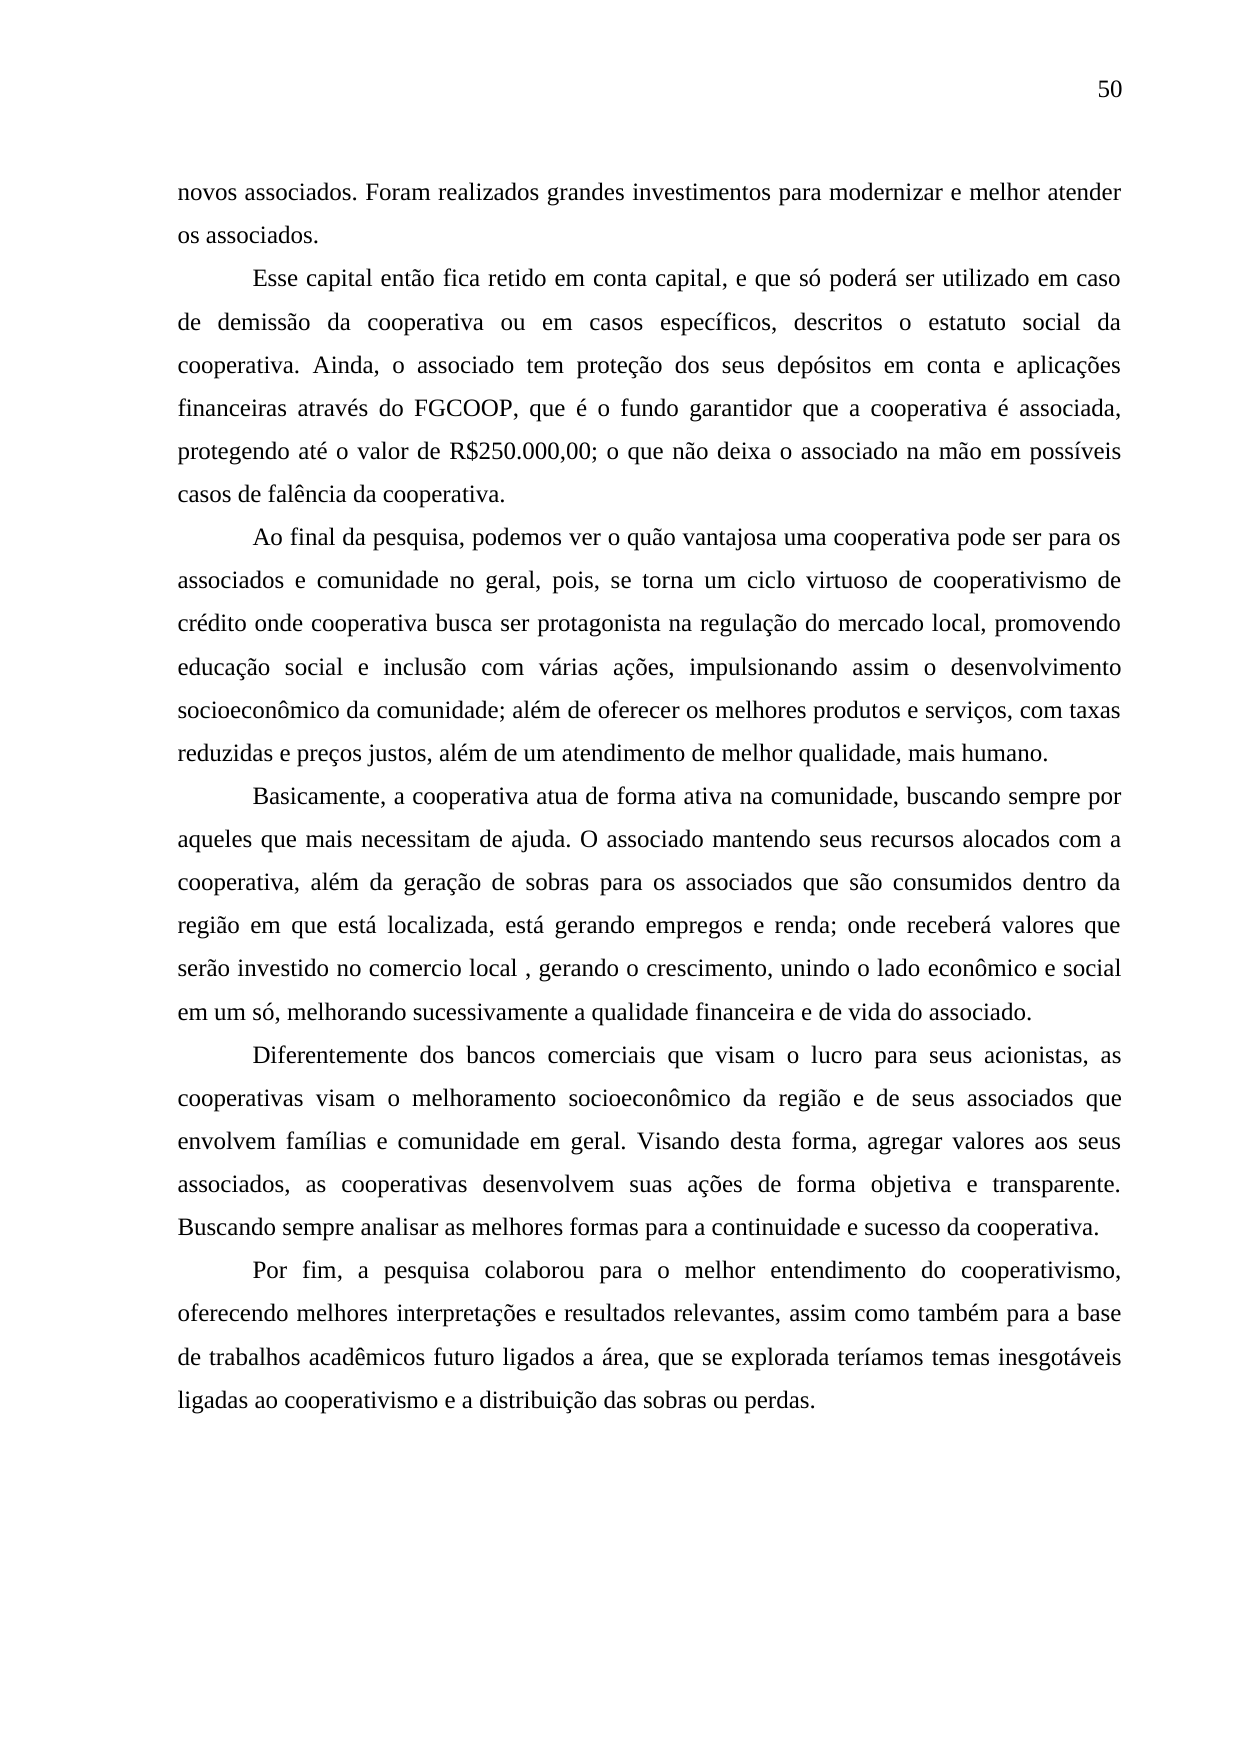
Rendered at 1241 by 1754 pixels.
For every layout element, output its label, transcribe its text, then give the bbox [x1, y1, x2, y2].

text Basicamente, a cooperativa atua de forma ativa na comunidade, buscando sempre por aqueles que mais necessitam de ajuda. O associado mantendo seus recursos alocados com a cooperativa, além da geração de sobras para os associados que são consumidos dentro da região em que está localizada, está gerando empregos e renda; onde receberá valores que serão investido no comercio local , gerando o crescimento, unindo o lado econômico e social em um só, melhorando sucessivamente a qualidade financeira e de vida do associado. [177, 781, 1122, 1025]
text Por fim, a pesquisa colaborou para o melhor entendimento do cooperativismo, oferecendo melhores interpretações e resultados relevantes, assim como também para a base de trabalhos acadêmicos futuro ligados a área, que se explorada teríamos temas inesgotáveis ligadas ao cooperativismo e a distribuição das sobras ou perdas. [177, 1255, 1122, 1413]
text Ao final da pesquisa, podemos ver o quão vantajosa uma cooperativa pode ser para os associados e comunidade no geral, pois, se torna um ciclo virtuoso de cooperativismo de crédito onde cooperativa busca ser protagonista na regulação do mercado local, promovendo educação social e inclusão com várias ações, impulsionando assim o desenvolvimento socioeconômico da comunidade; além de oferecer os melhores produtos e serviços, com taxas reduzidas e preços justos, além de um atendimento de melhor qualidade, mais humano. [177, 522, 1122, 767]
text Esse capital então fica retido em conta capital, e que só poderá ser utilizado em caso de demissão da cooperativa ou em casos específicos, descritos o estatuto social da cooperativa. Ainda, o associado tem proteção dos seus depósitos em conta e aplicações financeiras através do FGCOOP, que é o fundo garantidor que a cooperativa é associada, protegendo até o valor de R$250.000,00; o que não deixa o associado na mão em possíveis casos de falência da cooperativa. [177, 263, 1122, 508]
text Diferentemente dos bancos comerciais que visam o lucro para seus acionistas, as cooperativas visam o melhoramento socioeconômico da região e de seus associados que envolvem famílias e comunidade em geral. Visando desta forma, agregar valores aos seus associados, as cooperativas desenvolvem suas ações de forma objetiva e transparente. Buscando sempre analisar as melhores formas para a continuidade e sucesso da cooperativa. [177, 1040, 1122, 1241]
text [177, 177, 1122, 249]
